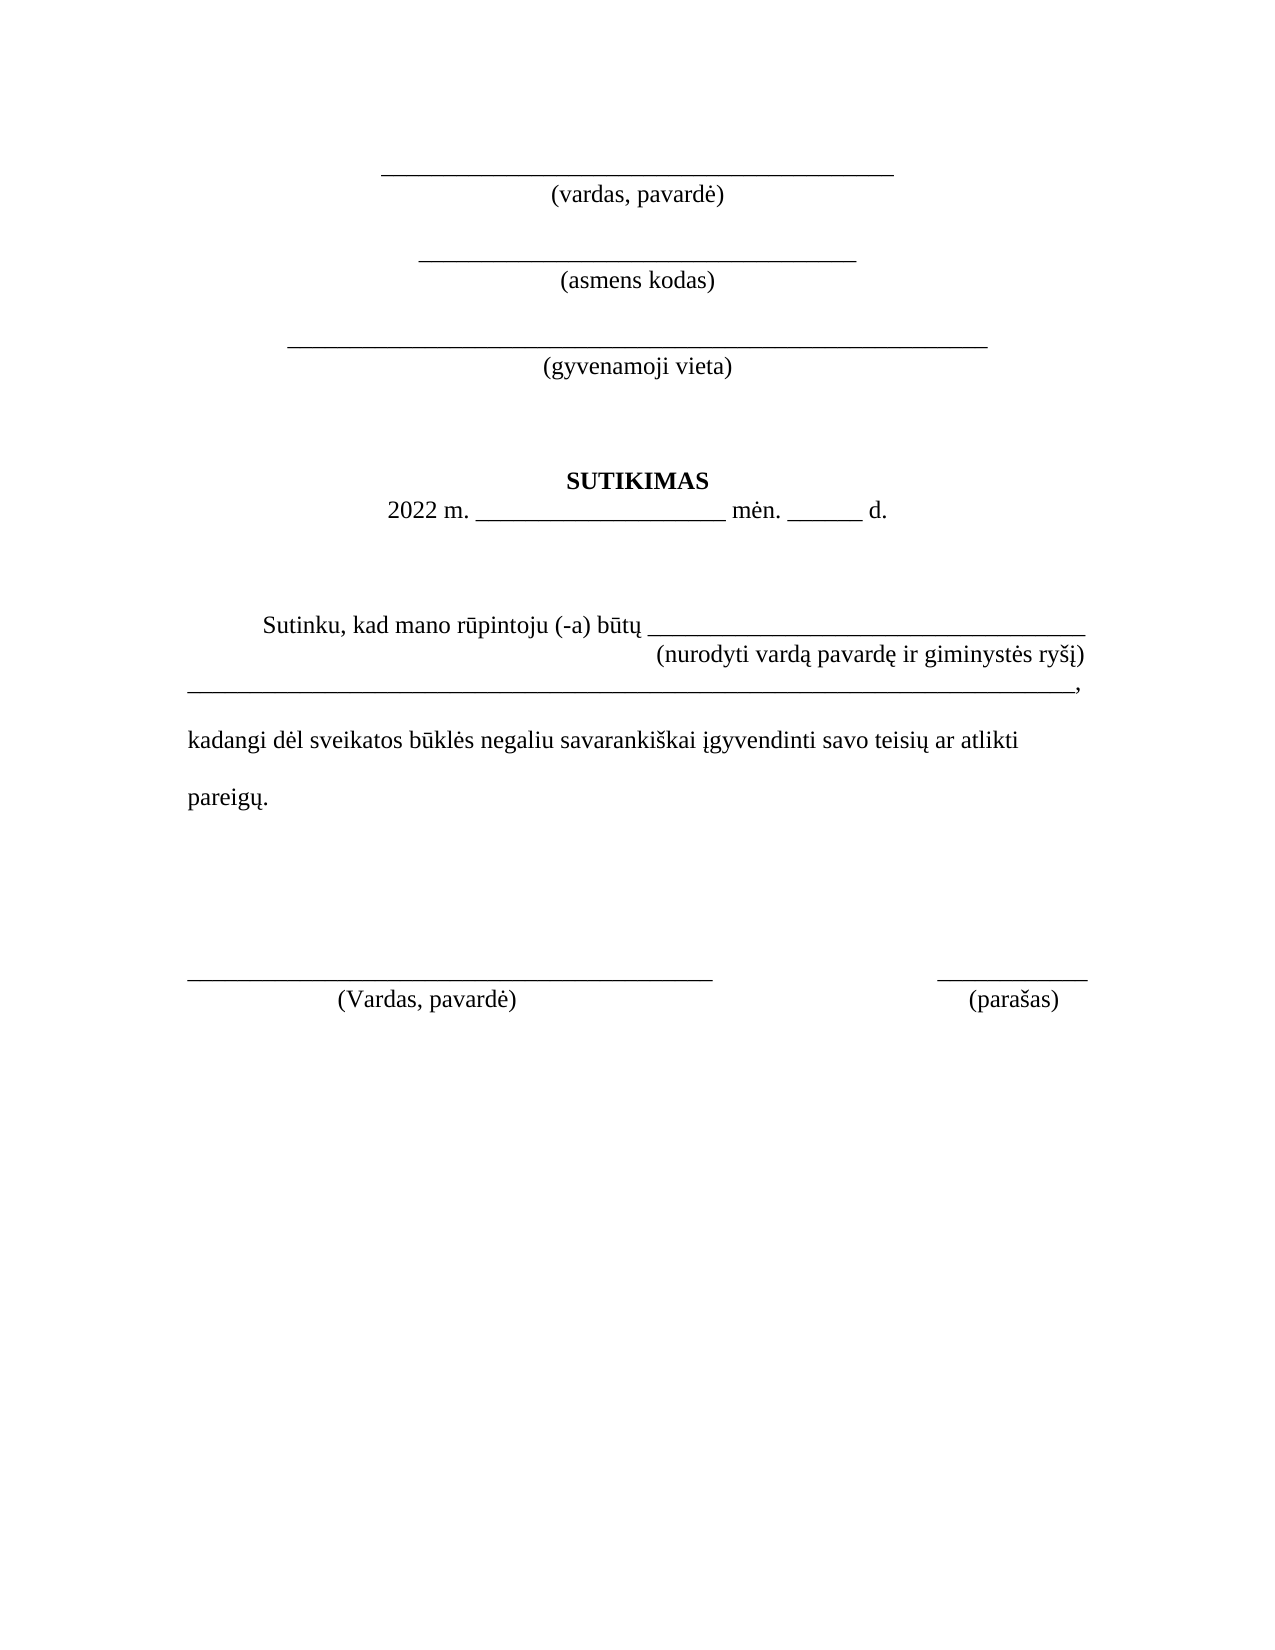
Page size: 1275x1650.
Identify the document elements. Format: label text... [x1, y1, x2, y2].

text (vardas, pavardė) [187, 179, 1087, 207]
text ___________________________________ [187, 236, 1087, 265]
text SUTIKIMAS [187, 466, 1087, 495]
text ________________________________________________________ [187, 322, 1087, 351]
text kadangi dėl sveikatos būklės negaliu savarankiškai įgyvendinti savo teisių ar atlikti [187, 725, 1087, 754]
text _______________________________________________________________________, [187, 667, 1087, 696]
text pareigų. [187, 782, 1087, 811]
text Sutinku, kad mano rūpintoju (-a) būtų ___________________________________ [187, 610, 1087, 639]
text _________________________________________ [187, 150, 1087, 179]
text (Vardas, pavardė) (parašas) [187, 984, 1087, 1012]
text (gyvenamoji vieta) [187, 351, 1087, 380]
text __________________________________________ ____________ [187, 955, 1087, 984]
text (asmens kodas) [187, 265, 1087, 294]
text (nurodyti vardą pavardę ir giminystės ryšį) [187, 639, 1087, 667]
text 2022 m. ____________________ mėn. ______ d. [187, 495, 1087, 524]
